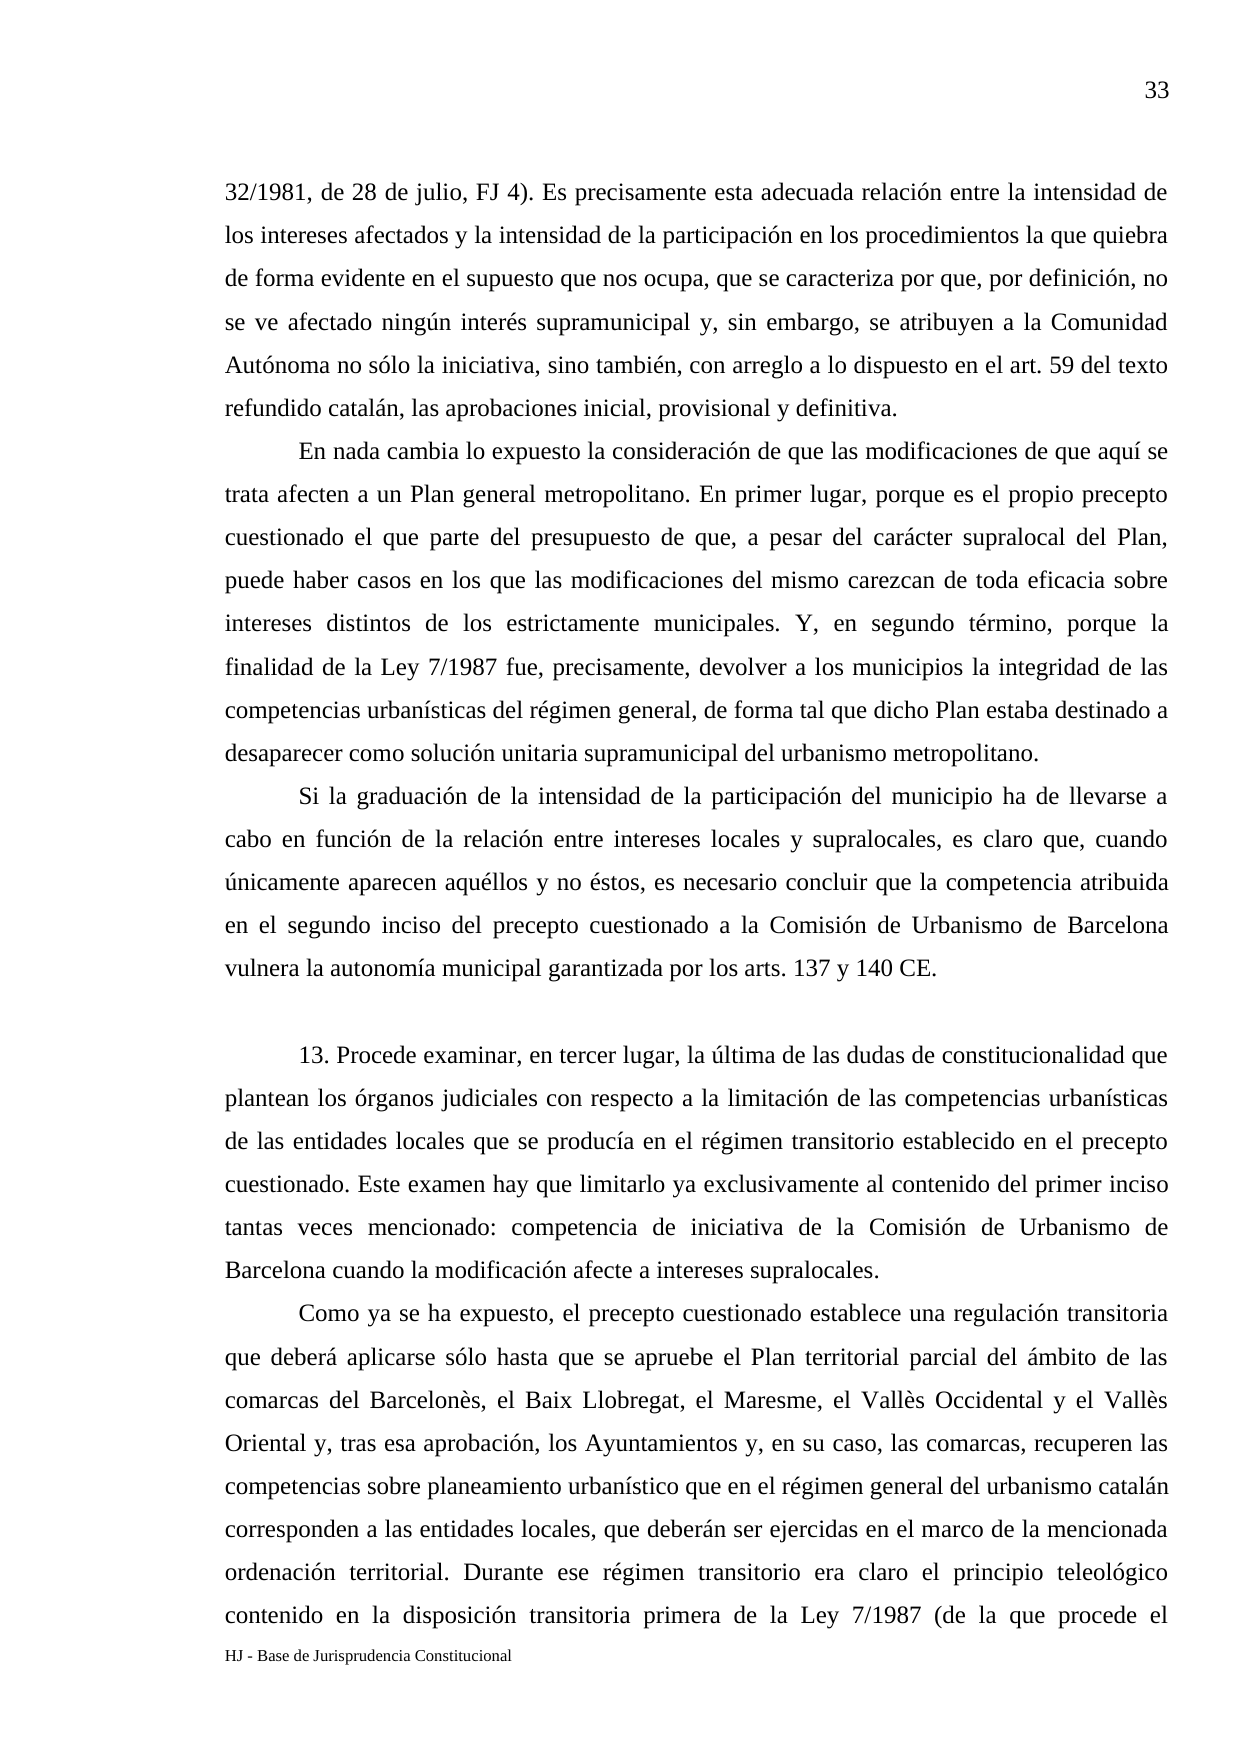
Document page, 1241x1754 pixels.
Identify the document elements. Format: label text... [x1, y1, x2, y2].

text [224, 177, 1169, 422]
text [224, 1298, 1169, 1629]
text Si la graduación de la intensidad de la participación del municipio ha de llevarse a cabo en función de la relación entre intereses locales y supralocales, es claro que, cuando únicamente aparecen aquéllos y no éstos, es necesario concluir que la competencia atribuida en el segundo inciso del precepto cuestionado a la Comisión de Urbanismo de Barcelona vulnera la autonomía municipal garantizada por los arts. 137 y 140 CE. [224, 781, 1169, 982]
text En nada cambia lo expuesto la consideración de que las modificaciones de que aquí se trata afecten a un Plan general metropolitano. En primer lugar, porque es el propio precepto cuestionado el que parte del presupuesto de que, a pesar del carácter supralocal del Plan, puede haber casos en los que las modificaciones del mismo carezcan de toda eficacia sobre intereses distintos de los estrictamente municipales. Y, en segundo término, porque la finalidad de la Ley 7/1987 fue, precisamente, devolver a los municipios la integridad de las competencias urbanísticas del régimen general, de forma tal que dicho Plan estaba destinado a desaparecer como solución unitaria supramunicipal del urbanismo metropolitano. [224, 436, 1169, 767]
text 13. Procede examinar, en tercer lugar, la última de las dudas de constitucionalidad que plantean los órganos judiciales con respecto a la limitación de las competencias urbanísticas de las entidades locales que se producía en el régimen transitorio establecido en el precepto cuestionado. Este examen hay que limitarlo ya exclusivamente al contenido del primer inciso tantas veces mencionado: competencia de iniciativa de la Comisión de Urbanismo de Barcelona cuando la modificación afecte a intereses supralocales. [224, 1040, 1169, 1284]
